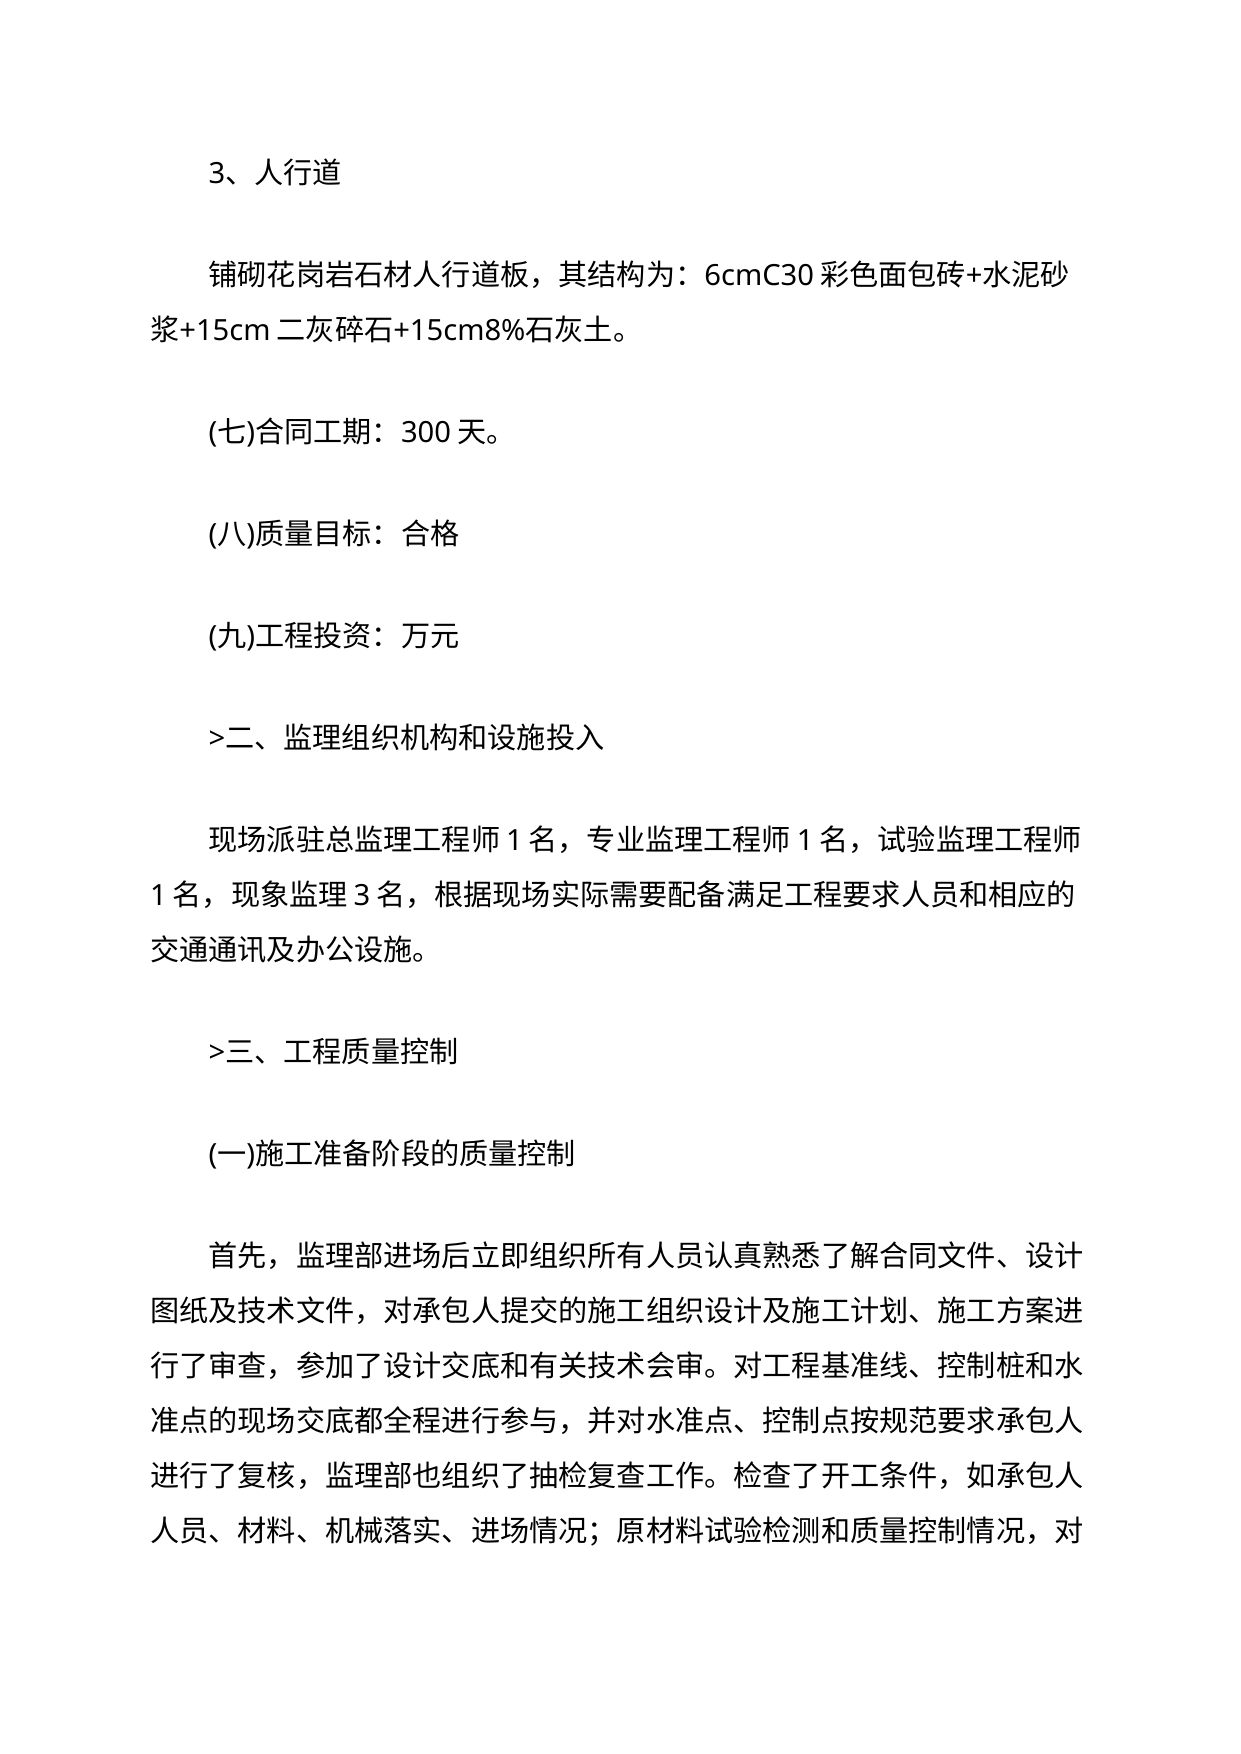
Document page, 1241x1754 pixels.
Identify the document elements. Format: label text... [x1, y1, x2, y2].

text (一)施工准备阶段的质量控制 [150, 1131, 1090, 1173]
text 现场派驻总监理工程师1名，专业监理工程师1名，试验监理工程师1名，现象监理3名，根据现场实际需要配备满足工程要求人员和相应的交通通讯及办公设施。 [150, 817, 1090, 969]
text (七)合同工期：300天。 [150, 409, 1090, 451]
text (九)工程投资：万元 [150, 613, 1090, 655]
text (八)质量目标：合格 [150, 511, 1090, 553]
text 3、人行道 [150, 150, 1090, 192]
text 铺砌花岗岩石材人行道板，其结构为：6cmC30彩色面包砖+水泥砂浆+15cm二灰碎石+15cm8%石灰土。 [150, 252, 1090, 349]
text >二、监理组织机构和设施投入 [150, 715, 1090, 757]
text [150, 1233, 1090, 1549]
text >三、工程质量控制 [150, 1029, 1090, 1071]
